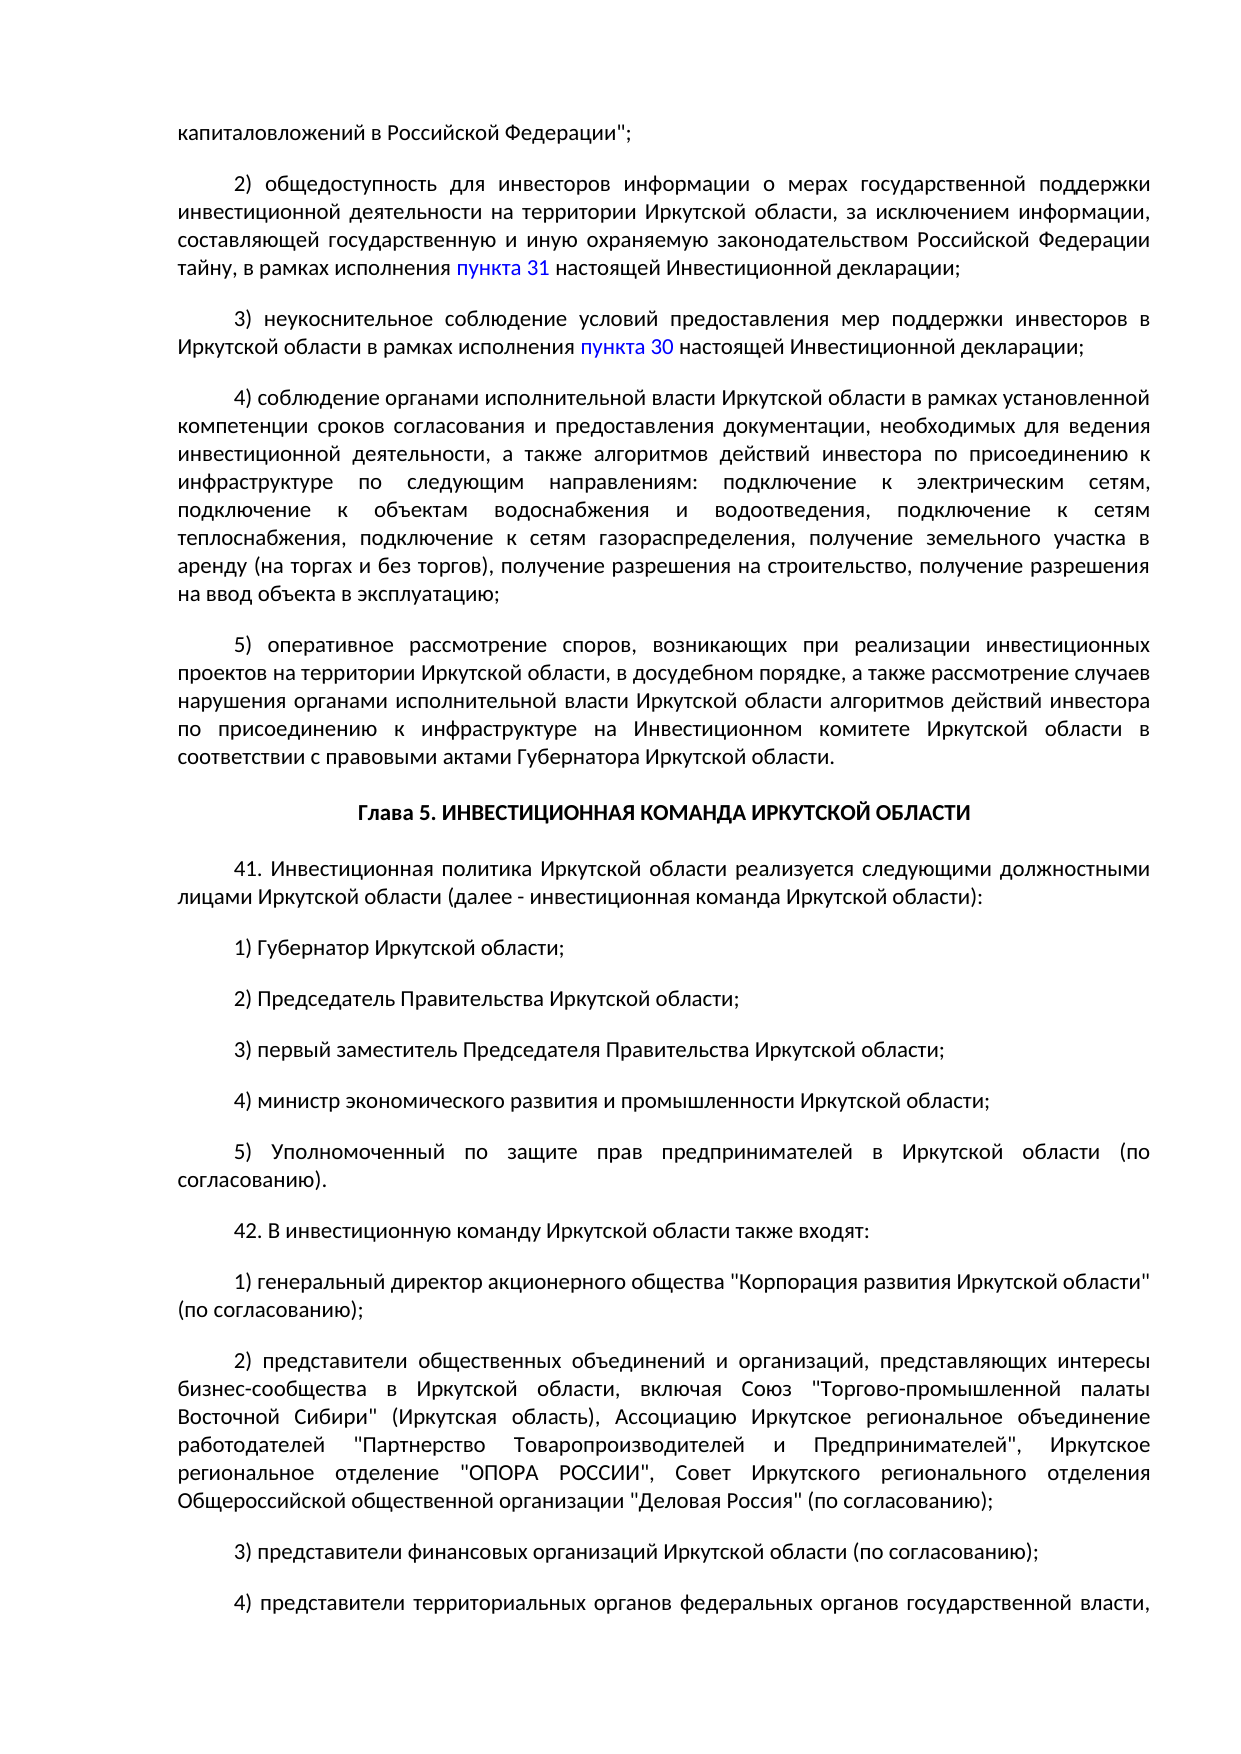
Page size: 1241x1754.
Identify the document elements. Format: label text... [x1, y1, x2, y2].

text 3) первый заместитель Председателя Правительства Иркутской области; [177, 1035, 1152, 1063]
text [177, 1588, 1152, 1616]
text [177, 118, 1152, 146]
text 4) министр экономического развития и промышленности Иркутской области; [177, 1086, 1152, 1114]
text 3) неукоснительное соблюдение условий предоставления мер поддержки инвесторов в Иркутской области в рамках исполнения пункта 30 настоящей Инвестиционной декларации; [177, 304, 1152, 360]
text 42. В инвестиционную команду Иркутской области также входят: [177, 1216, 1152, 1244]
text 5) Уполномоченный по защите прав предпринимателей в Иркутской области (по согласованию). [177, 1137, 1152, 1193]
text 3) представители финансовых организаций Иркутской области (по согласованию); [177, 1537, 1152, 1565]
text 1) Губернатор Иркутской области; [177, 933, 1152, 961]
text 2) представители общественных объединений и организаций, представляющих интересы бизнес-сообщества в Иркутской области, включая Союз "Торгово-промышленной палаты Восточной Сибири" (Иркутская область), Ассоциацию Иркутское региональное объединение работодателей "Партнерство Товаропроизводителей и Предпринимателей", Иркутское региональное отделение "ОПОРА РОССИИ", Совет Иркутского регионального отделения Общероссийской общественной организации "Деловая Россия" (по согласованию); [177, 1346, 1152, 1514]
text 2) Председатель Правительства Иркутской области; [177, 984, 1152, 1012]
text 41. Инвестиционная политика Иркутской области реализуется следующими должностными лицами Иркутской области (далее - инвестиционная команда Иркутской области): [177, 854, 1152, 910]
text 2) общедоступность для инвесторов информации о мерах государственной поддержки инвестиционной деятельности на территории Иркутской области, за исключением информации, составляющей государственную и иную охраняемую законодательством Российской Федерации тайну, в рамках исполнения пункта 31 настоящей Инвестиционной декларации; [177, 169, 1152, 281]
text 4) соблюдение органами исполнительной власти Иркутской области в рамках установленной компетенции сроков согласования и предоставления документации, необходимых для ведения инвестиционной деятельности, а также алгоритмов действий инвестора по присоединению к инфраструктуре по следующим направлениям: подключение к электрическим сетям, подключение к объектам водоснабжения и водоотведения, подключение к сетям теплоснабжения, подключение к сетям газораспределения, получение земельного участка в аренду (на торгах и без торгов), получение разрешения на строительство, получение разрешения на ввод объекта в эксплуатацию; [177, 383, 1152, 607]
text Глава 5. ИНВЕСТИЦИОННАЯ КОМАНДА ИРКУТСКОЙ ОБЛАСТИ [177, 798, 1152, 826]
text 1) генеральный директор акционерного общества "Корпорация развития Иркутской области" (по согласованию); [177, 1267, 1152, 1323]
text 5) оперативное рассмотрение споров, возникающих при реализации инвестиционных проектов на территории Иркутской области, в досудебном порядке, а также рассмотрение случаев нарушения органами исполнительной власти Иркутской области алгоритмов действий инвестора по присоединению к инфраструктуре на Инвестиционном комитете Иркутской области в соответствии с правовыми актами Губернатора Иркутской области. [177, 630, 1152, 770]
